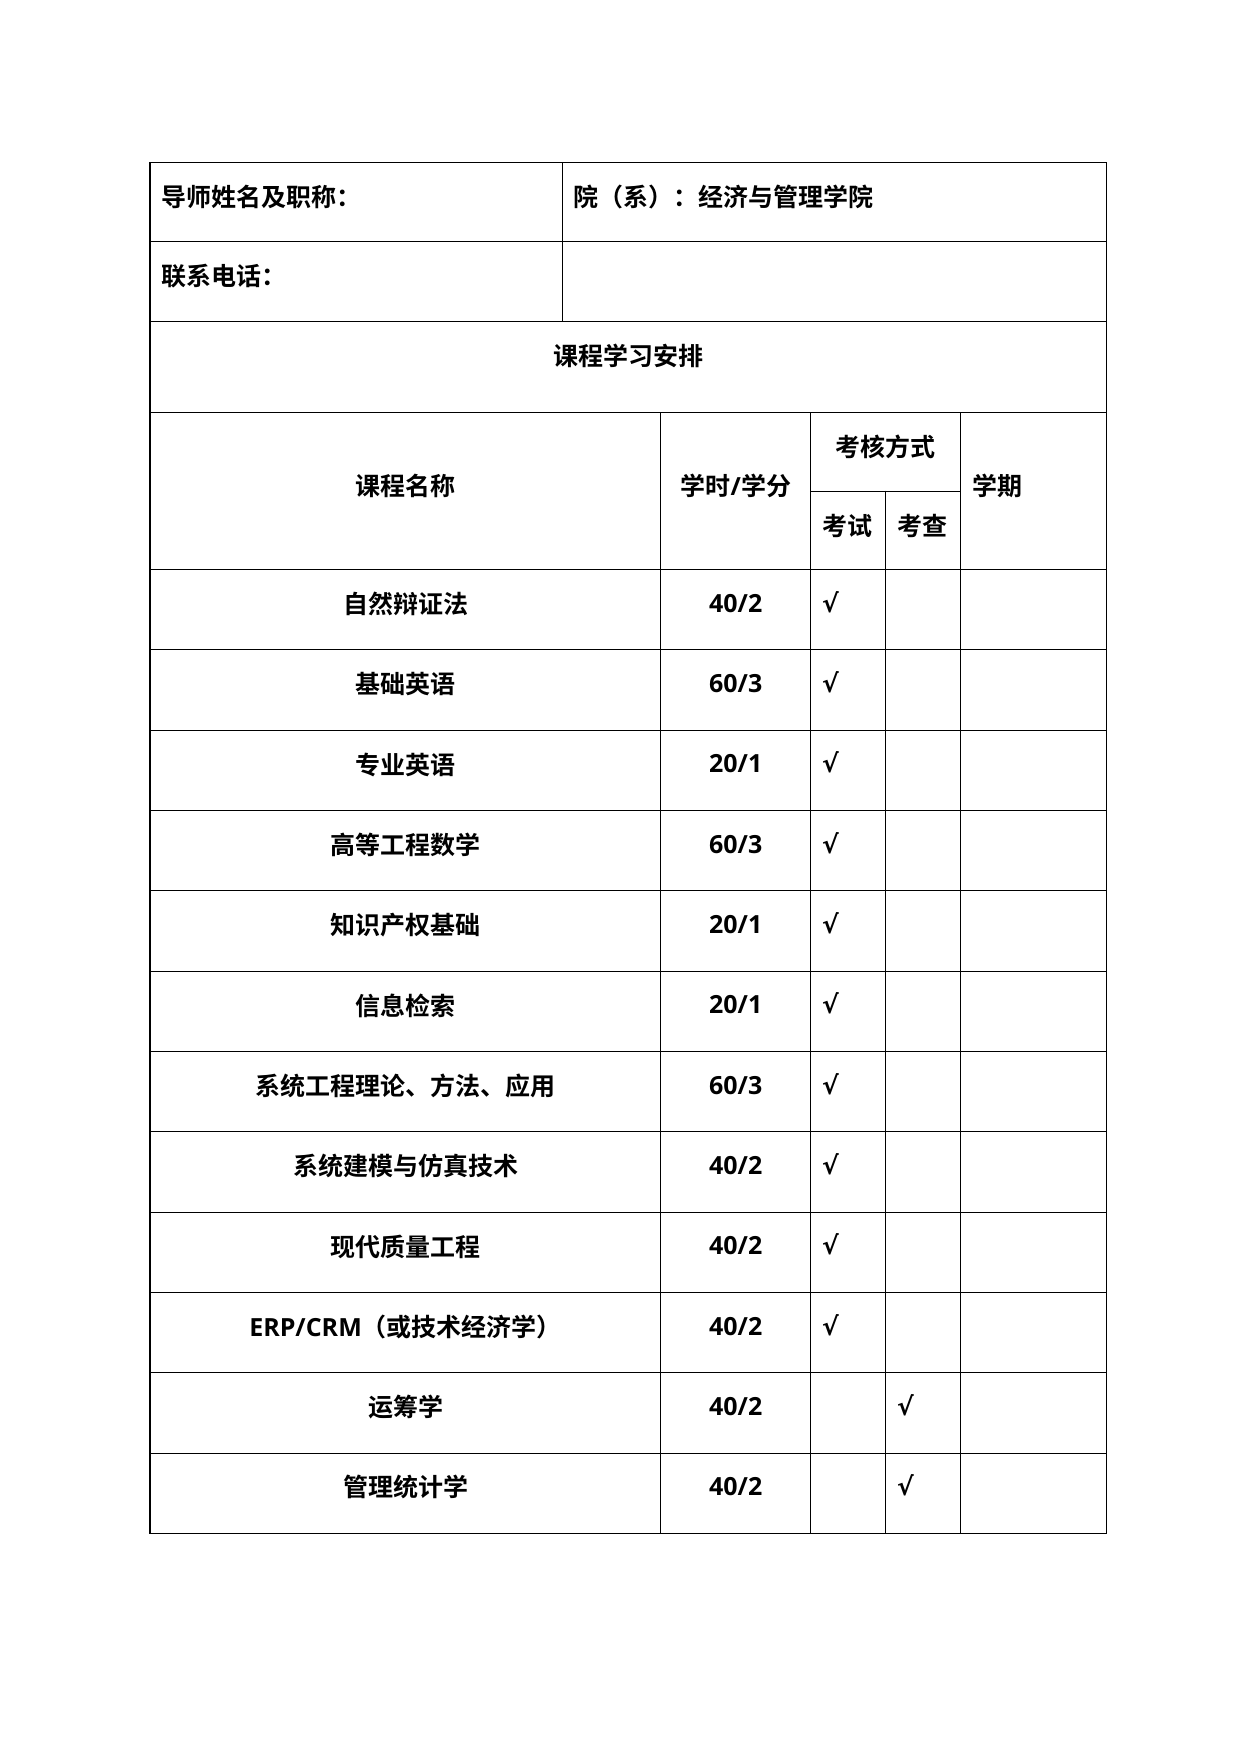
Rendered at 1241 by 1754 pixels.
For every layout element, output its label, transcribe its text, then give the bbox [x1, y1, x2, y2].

table_cell 60/3 [661, 811, 810, 890]
table_cell 现代质量工程 [151, 1213, 660, 1292]
table_cell √ [886, 1454, 960, 1533]
table_cell [811, 1454, 885, 1533]
table_cell √ [811, 972, 885, 1051]
table_cell √ [811, 731, 885, 810]
table_cell [886, 972, 960, 1051]
table_cell [961, 731, 1106, 810]
table_cell √ [811, 1293, 885, 1372]
table_cell 40/2 [661, 1132, 810, 1212]
table_cell √ [811, 1132, 885, 1212]
table_cell 60/3 [661, 650, 810, 730]
table_cell 自然辩证法 [151, 570, 660, 649]
table_cell 课程学习安排 [151, 322, 1106, 412]
table_cell [961, 972, 1106, 1051]
table_cell [886, 891, 960, 971]
table_cell 运筹学 [151, 1373, 660, 1452]
table_cell [961, 1213, 1106, 1292]
table_cell 考查 [886, 492, 960, 569]
table_cell 基础英语 [151, 650, 660, 730]
table_cell 40/2 [661, 1454, 810, 1533]
table_cell 40/2 [661, 570, 810, 649]
table_cell 导师姓名及职称： [151, 163, 562, 241]
table_cell 20/1 [661, 731, 810, 810]
table_cell [961, 650, 1106, 730]
table_cell 系统工程理论、方法、应用 [151, 1052, 660, 1131]
table_cell 管理统计学 [151, 1454, 660, 1533]
table_cell [886, 1293, 960, 1372]
table_cell √ [811, 650, 885, 730]
table_cell √ [811, 811, 885, 890]
table_cell [886, 650, 960, 730]
table_cell [886, 811, 960, 890]
table_cell √ [811, 1052, 885, 1131]
table_cell [886, 731, 960, 810]
table_cell 专业英语 [151, 731, 660, 810]
table_cell 联系电话： [151, 242, 562, 321]
table_cell [886, 1052, 960, 1131]
table_cell ERP/CRM（或技术经济学） [151, 1293, 660, 1372]
table_cell [961, 811, 1106, 890]
table_cell 信息检索 [151, 972, 660, 1051]
table_cell 院（系）：经济与管理学院 [563, 163, 1106, 241]
table_cell [961, 891, 1106, 971]
table_cell [961, 1293, 1106, 1372]
table_cell 知识产权基础 [151, 891, 660, 971]
table_cell √ [886, 1373, 960, 1452]
table_cell 高等工程数学 [151, 811, 660, 890]
table_cell [961, 1454, 1106, 1533]
table_cell 学期 [961, 413, 1106, 569]
table_cell 考核方式 [811, 413, 960, 491]
table_cell [961, 1373, 1106, 1452]
table_cell 课程名称 [151, 413, 660, 569]
table_cell 20/1 [661, 972, 810, 1051]
table_cell 系统建模与仿真技术 [151, 1132, 660, 1212]
table_cell 40/2 [661, 1293, 810, 1372]
table_cell 60/3 [661, 1052, 810, 1131]
table_cell [886, 1213, 960, 1292]
table_cell √ [811, 570, 885, 649]
table_cell [961, 570, 1106, 649]
table_cell [563, 242, 1106, 321]
table_cell [961, 1132, 1106, 1212]
table_cell 40/2 [661, 1213, 810, 1292]
table_cell [961, 1052, 1106, 1131]
table_cell 学时/学分 [661, 413, 810, 569]
table_cell [886, 1132, 960, 1212]
table_cell √ [811, 891, 885, 971]
table_cell 20/1 [661, 891, 810, 971]
table_cell [811, 1373, 885, 1452]
table_cell √ [811, 1213, 885, 1292]
table_cell 40/2 [661, 1373, 810, 1452]
table_cell 考试 [811, 492, 885, 569]
table_cell [886, 570, 960, 649]
